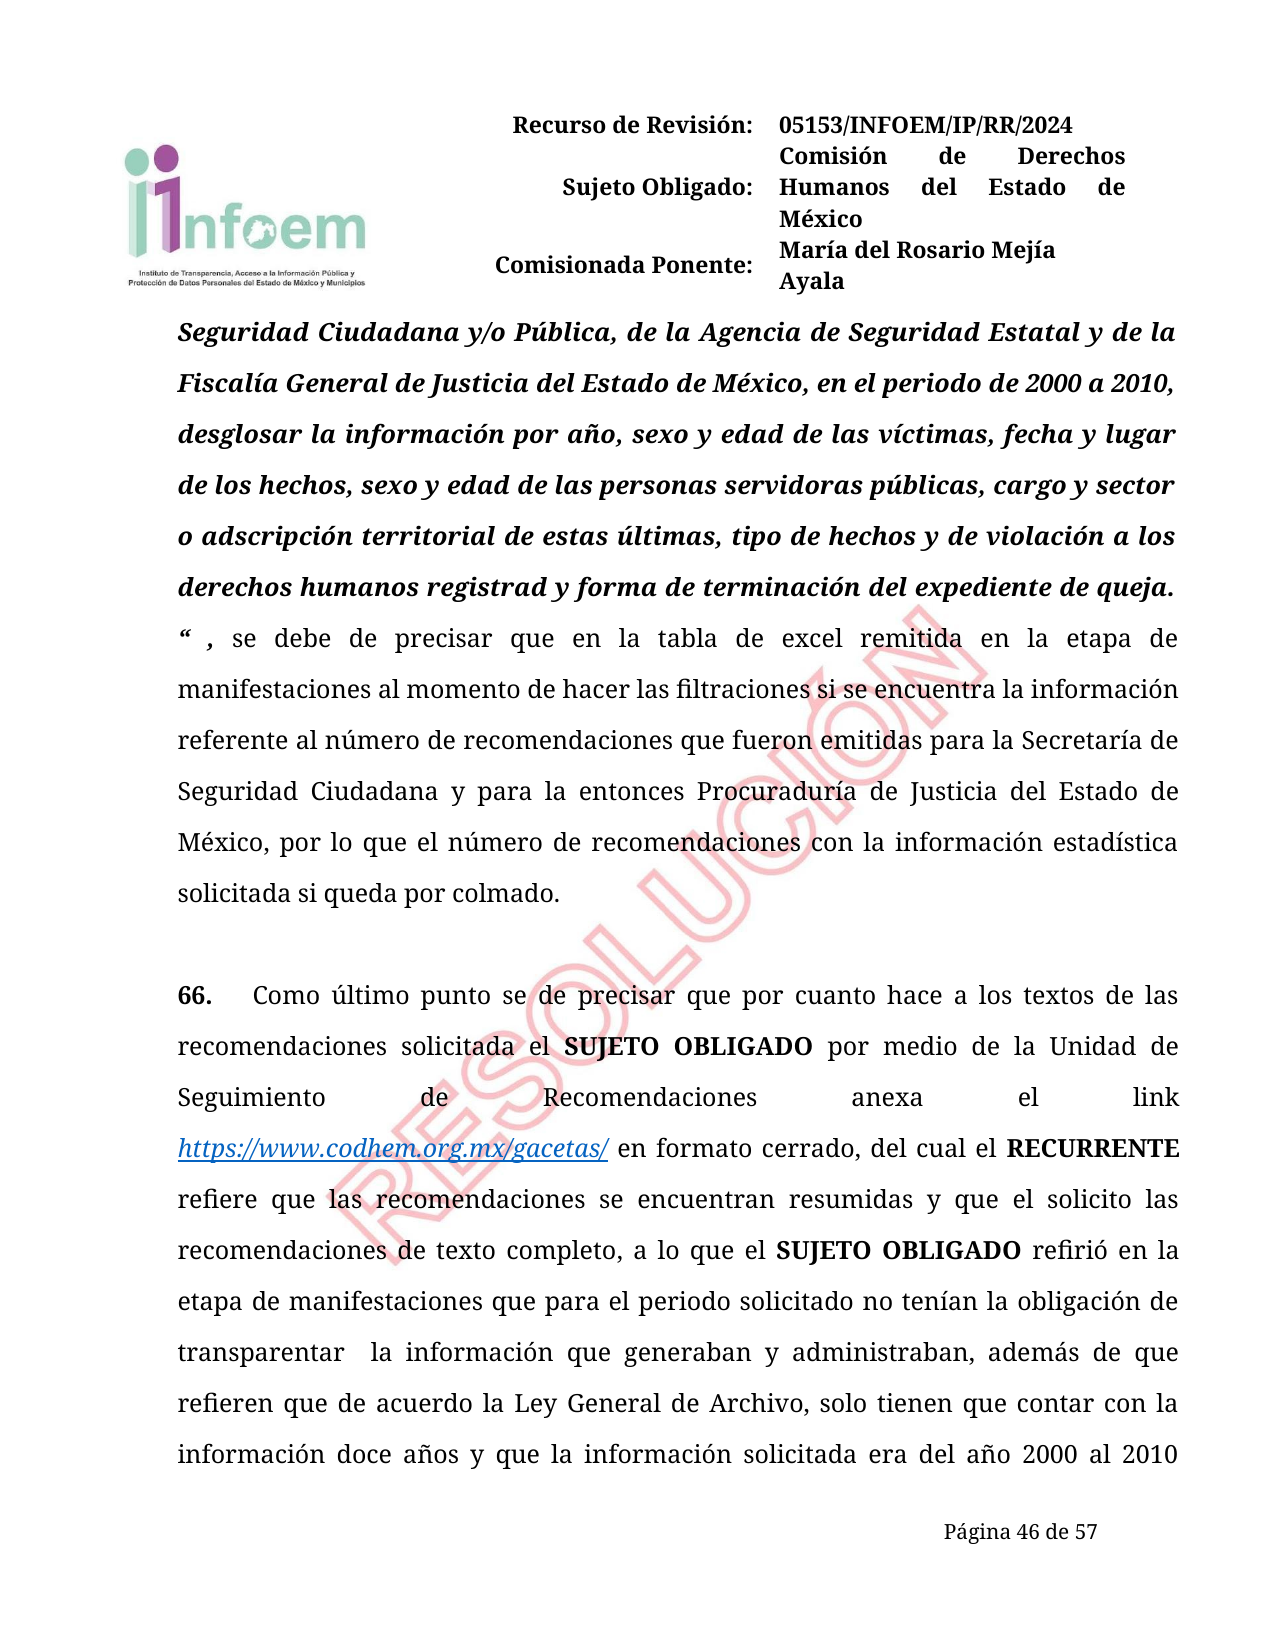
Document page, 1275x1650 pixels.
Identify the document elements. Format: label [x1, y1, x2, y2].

picture [5, 84, 1275, 1650]
list [177, 314, 1180, 910]
list [177, 978, 1180, 1471]
